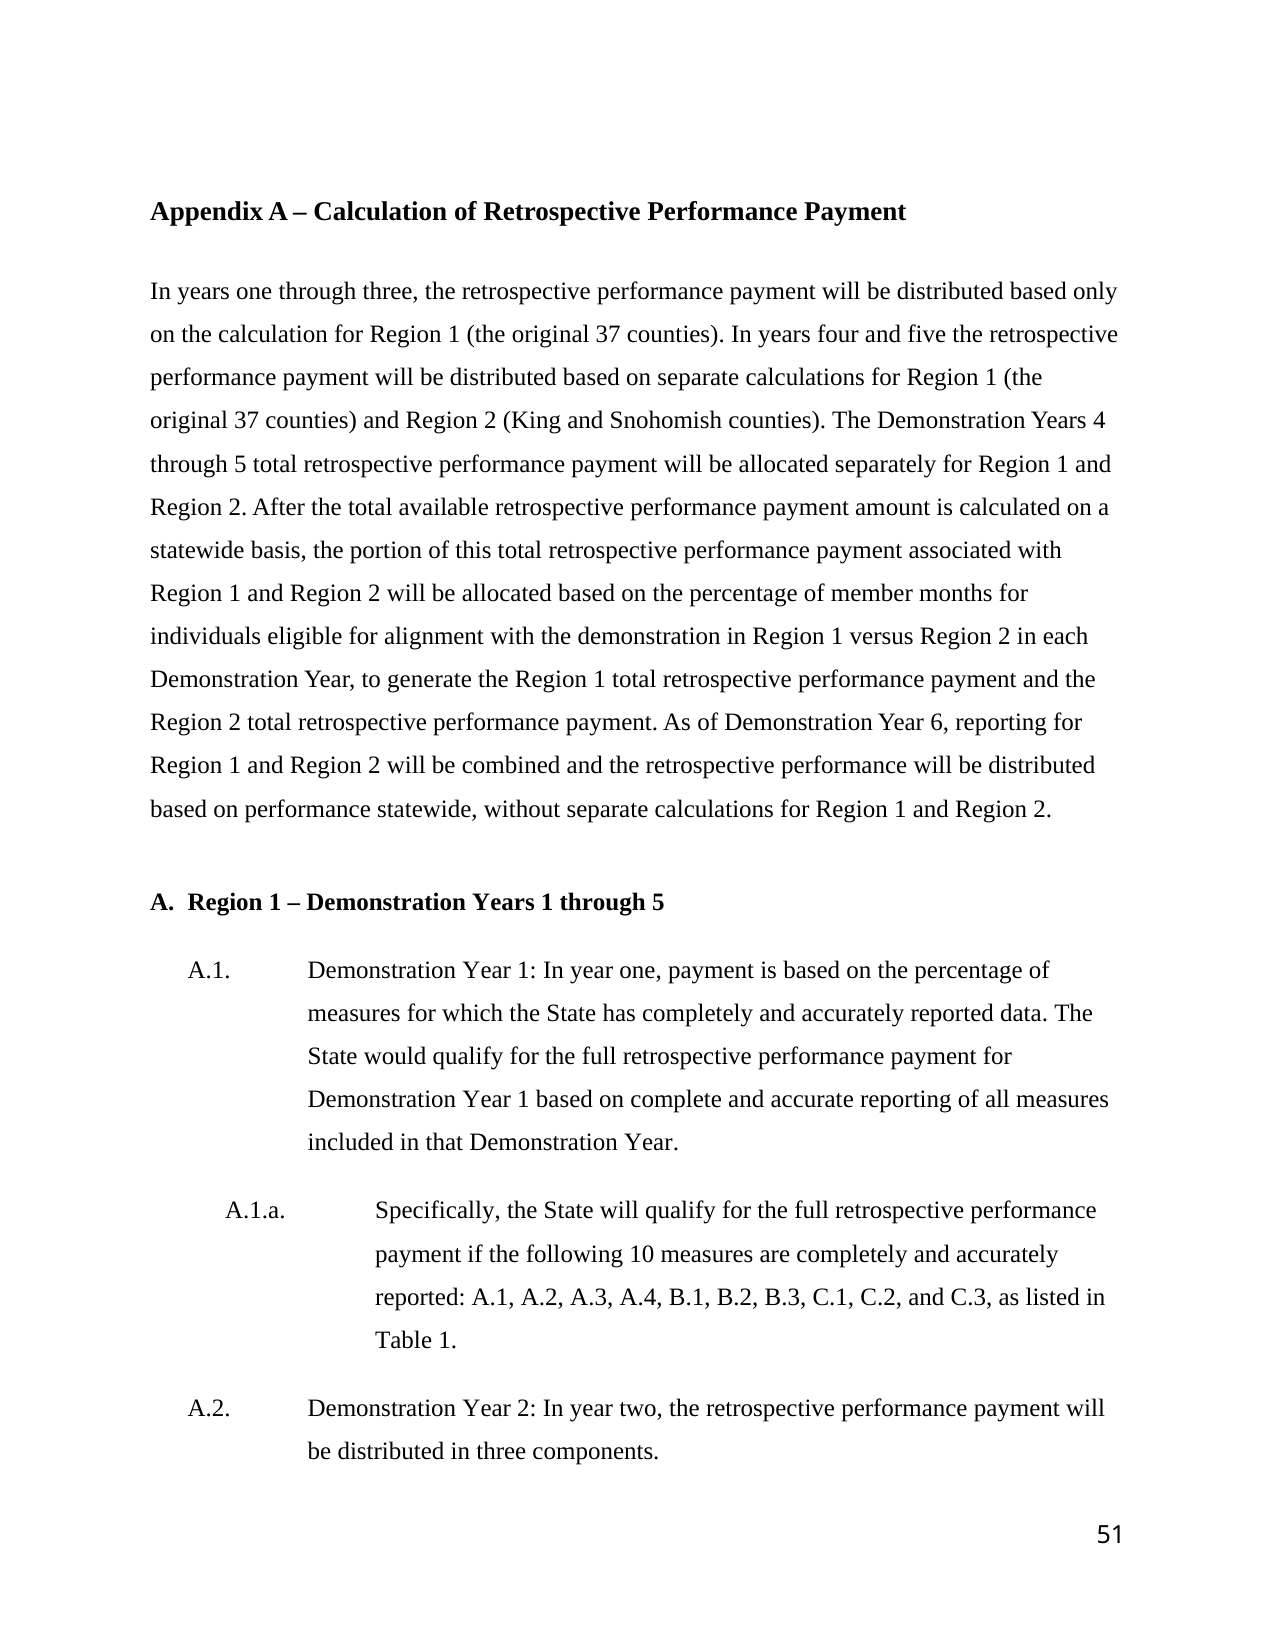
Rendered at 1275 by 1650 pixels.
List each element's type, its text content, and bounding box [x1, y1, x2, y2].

list Demonstration Year 2: In year two, the retrospective performance payment will be distributed in three components. [187, 1393, 1125, 1465]
list Specifically, the State will qualify for the full retrospective performance payment if the following 10 measures are completely and accurately reported: A.1, A.2, A.3, A.4, B.1, B.2, B.3, C.1, C.2, and C.3, as listed in Table 1. [225, 1196, 1125, 1354]
list Demonstration Year 1: In year one, payment is based on the percentage of measures for which the State has completely and accurately reported data. The State would qualify for the full retrospective performance payment for Demonstration Year 1 based on complete and accurate reporting of all measures included in that Demonstration Year. [187, 955, 1125, 1156]
subtitle Appendix A – Calculation of Retrospective Performance Payment [150, 195, 1125, 226]
list Region 1 – Demonstration Years 1 through 5 [150, 887, 1125, 916]
subtitle In years one through three, the retrospective performance payment will be distributed based only on the calculation for Region 1 (the original 37 counties). In years four and five the retrospective performance payment will be distributed based on separate calculations for Region 1 (the original 37 counties) and Region 2 (King and Snohomish counties). The Demonstration Years 4 through 5 total retrospective performance payment will be allocated separately for Region 1 and Region 2. After the total available retrospective performance payment amount is calculated on a statewide basis, the portion of this total retrospective performance payment associated with Region 1 and Region 2 will be allocated based on the percentage of member months for individuals eligible for alignment with the demonstration in Region 1 versus Region 2 in each Demonstration Year, to generate the Region 1 total retrospective performance payment and the Region 2 total retrospective performance payment. As of Demonstration Year 6, reporting for Region 1 and Region 2 will be combined and the retrospective performance will be distributed based on performance statewide, without separate calculations for Region 1 and Region 2. [150, 276, 1125, 822]
